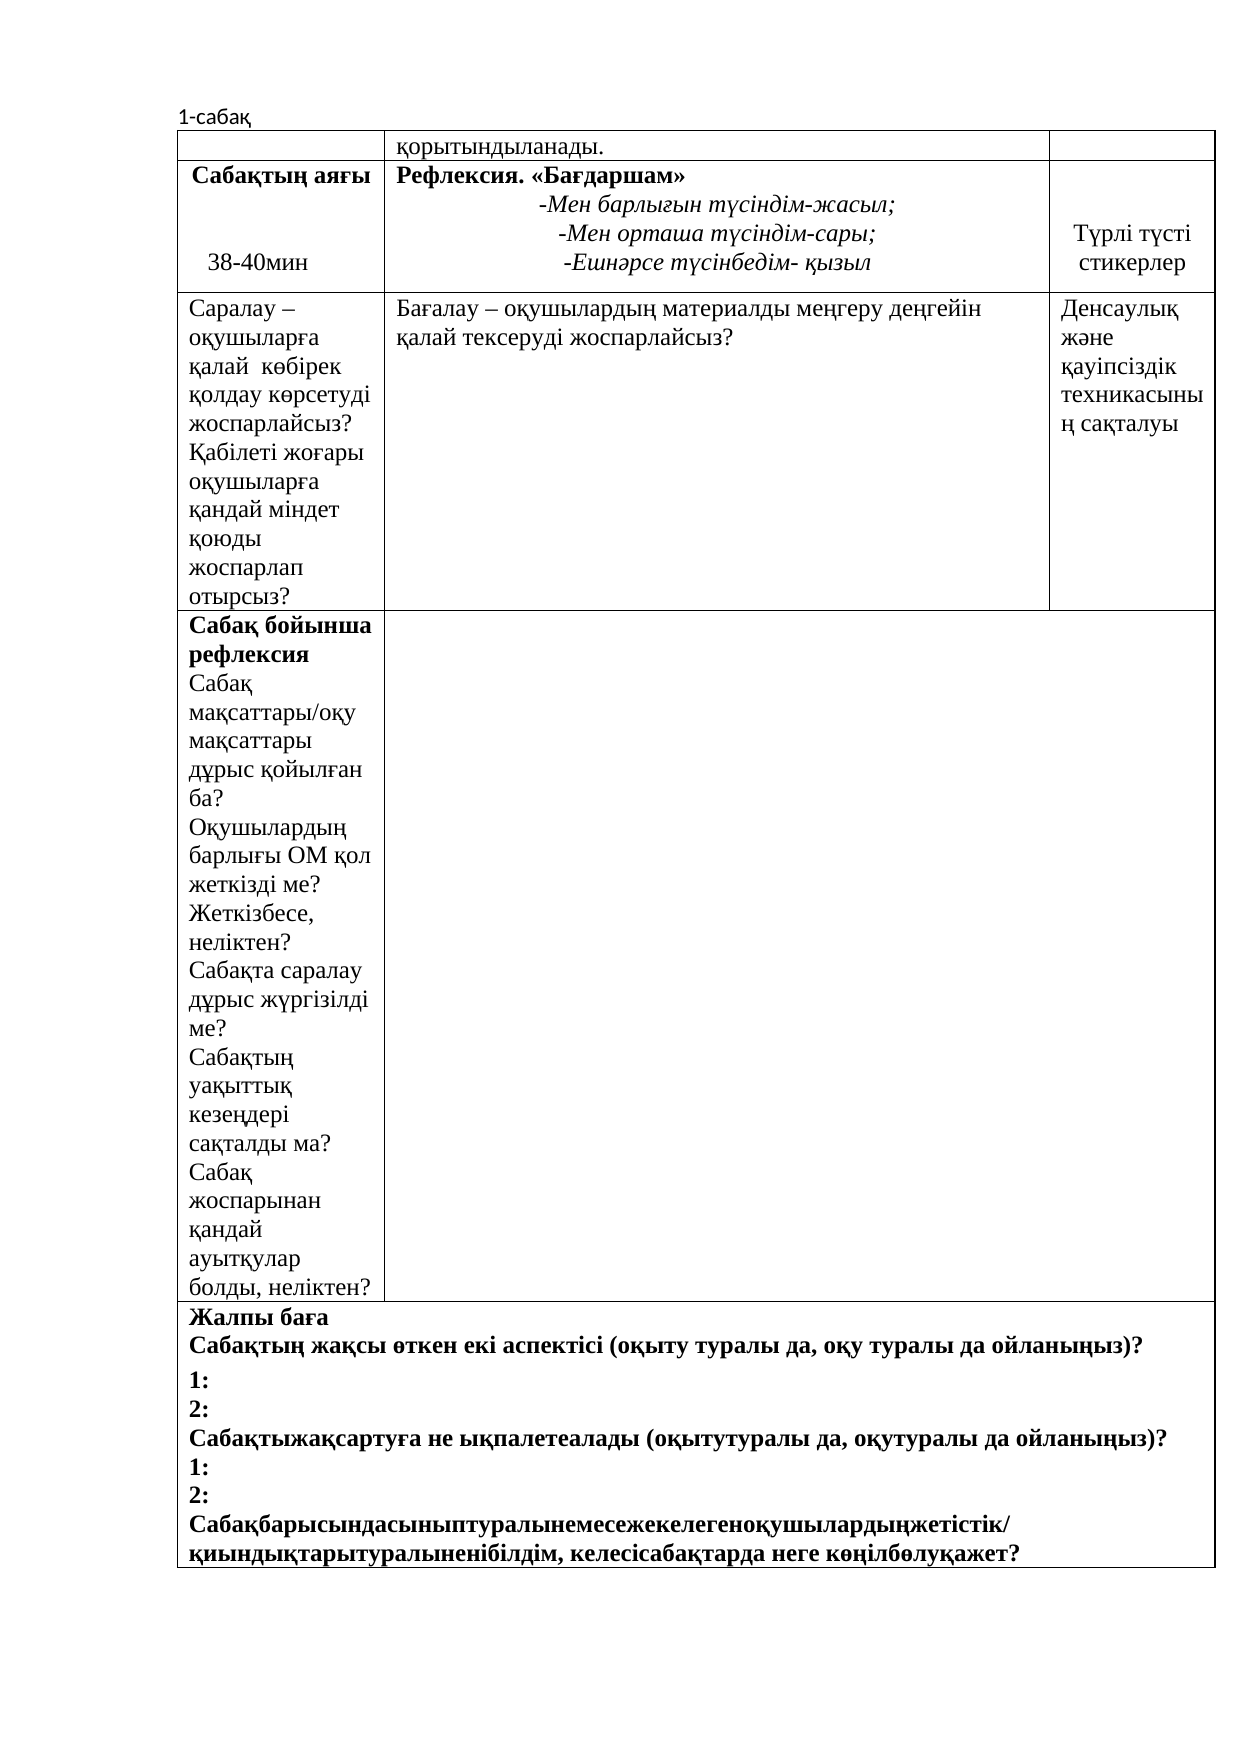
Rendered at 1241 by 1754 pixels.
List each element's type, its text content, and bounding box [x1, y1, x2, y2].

table_cell Сабақтың аяғы 38-40мин [178, 161, 384, 292]
table_cell Рефлексия. «Бағдаршам» -Мен барлығын түсіндім-жасыл; -Мен орташа түсіндім-сары; -Ешнәрсе түсінбедім- қызыл [385, 161, 1049, 292]
table_cell Түрлі түсті стикерлер [1050, 161, 1214, 292]
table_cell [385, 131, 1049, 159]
table_cell Сабақ бойынша рефлексия Сабақ мақсаттары/оқу мақсаттары дұрыс қойылған ба? Оқушылардың барлығы ОМ қол жеткізді ме? Жеткізбесе, неліктен? Сабақта саралау дұрыс жүргізілді ме? Сабақтың уақыттық кезеңдері сақталды ма? Сабақ жоспарынан қандай ауытқулар болды, неліктен? [178, 611, 384, 1301]
table_cell [385, 611, 1214, 1301]
table_cell Жалпы баға Сабақтың жақсы өткен екі аспектісі (оқыту туралы да, оқу туралы да ойланыңыз)? 1: 2: Сабақтыжақсартуға не ықпалетеалады (оқытутуралы да, оқутуралы да ойланыңыз)? 1: 2: Сабақбарысындасыныптуралынемесежекелегеноқушылардыңжетістік/қиындықтарытуралыненібілдім, келесісабақтарда неге көңілбөлуқажет? [178, 1302, 1214, 1567]
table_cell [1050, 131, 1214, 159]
table_cell Денсаулық және қауіпсіздік техникасының сақталуы [1050, 293, 1214, 609]
table_cell Саралау – оқушыларға қалай көбірек қолдау көрсетуді жоспарлайсыз? Қабілеті жоғары оқушыларға қандай міндет қоюды жоспарлап отырсыз? [178, 293, 384, 609]
table_cell Бағалау – оқушылардың материалды меңгеру деңгейін қалай тексеруді жоспарлайсыз? [385, 293, 1049, 609]
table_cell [178, 131, 384, 159]
